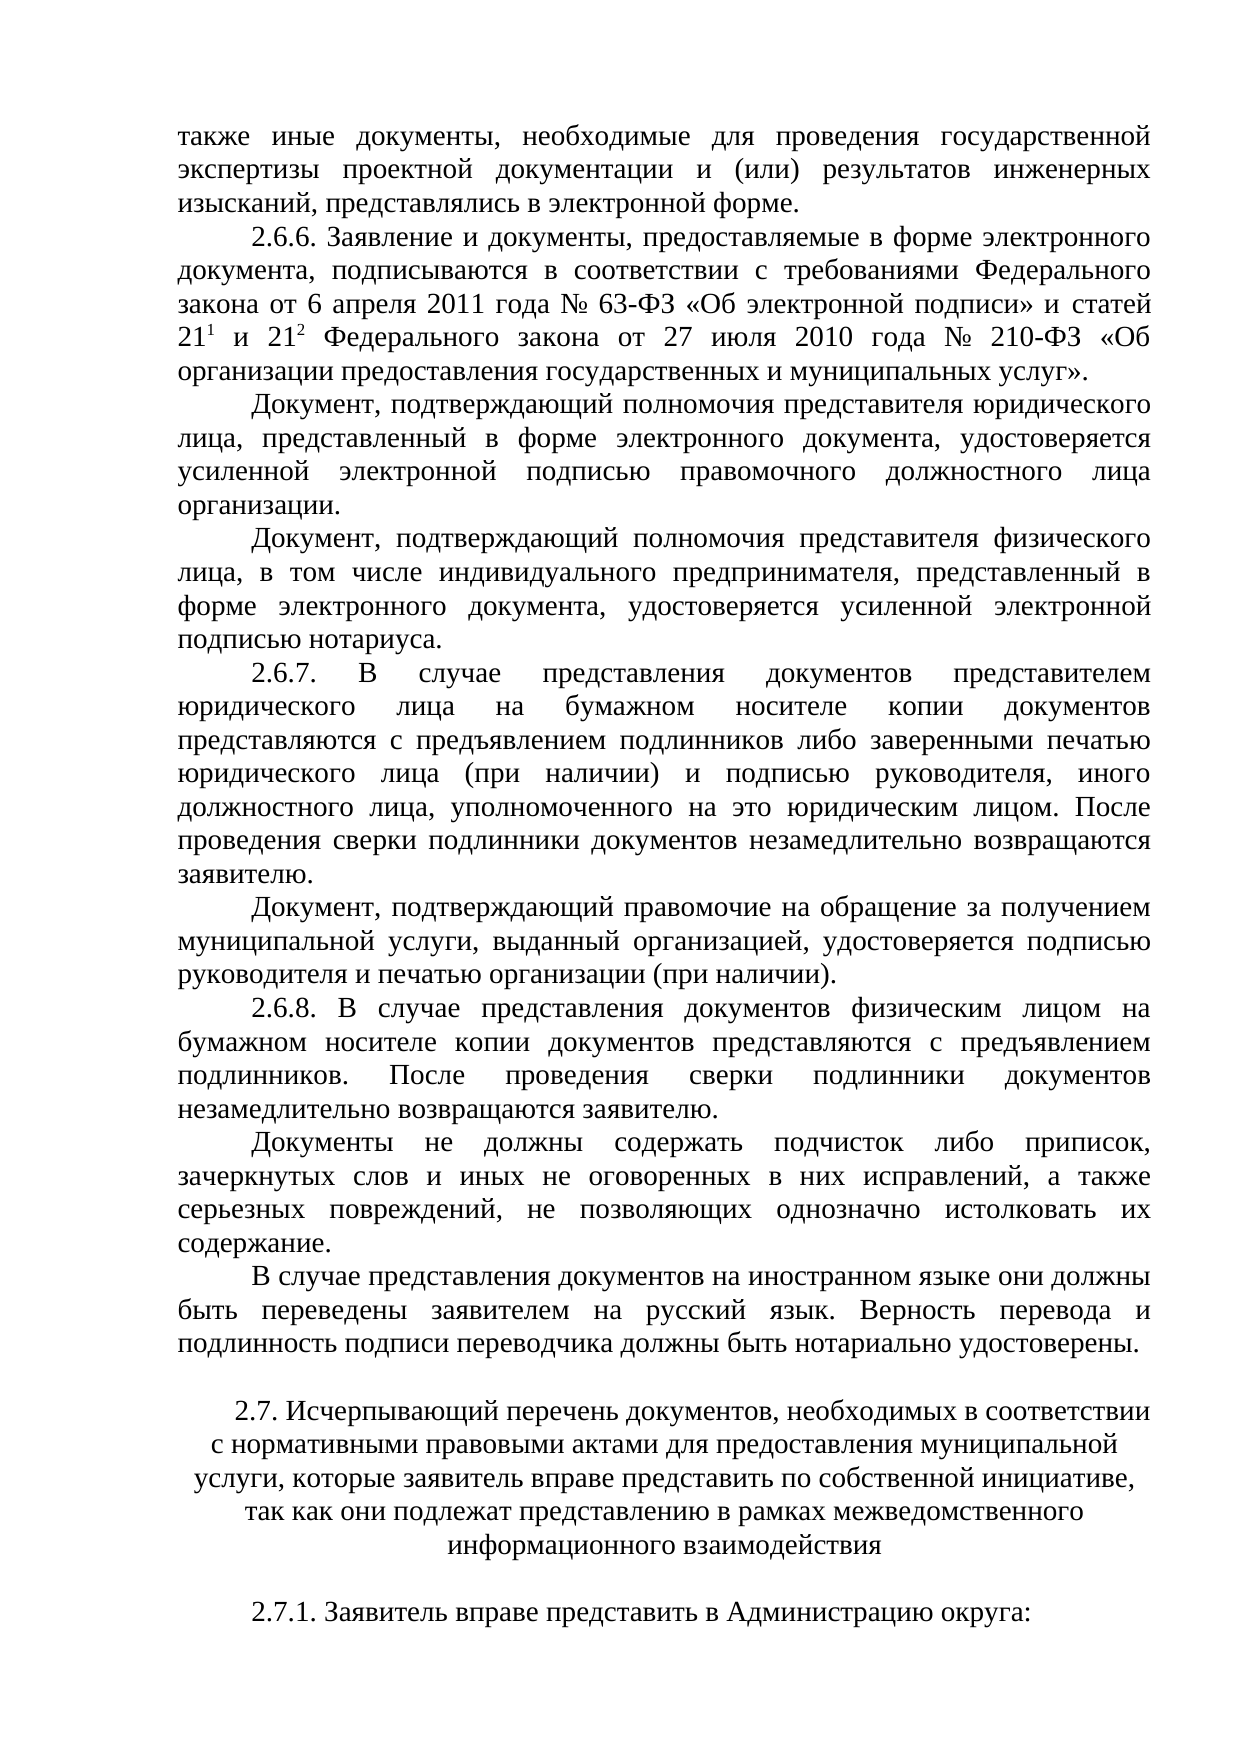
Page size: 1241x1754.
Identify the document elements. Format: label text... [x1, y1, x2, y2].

text 2.6.7. В случае представления документов представителем юридического лица на бумажном носителе копии документов представляются с предъявлением подлинников либо заверенными печатью юридического лица (при наличии) и подписью руководителя, иного должностного лица, уполномоченного на это юридическим лицом. После проведения сверки подлинники документов незамедлительно возвращаются заявителю. [177, 655, 1152, 889]
text 2.6.6. Заявление и документы, предоставляемые в форме электронного документа, подписываются в соответствии с требованиями Федерального закона от 6 апреля 2011 года № 63-ФЗ «Об электронной подписи» и статей 211 и 212 Федерального закона от 27 июля 2010 года № 210-ФЗ «Об организации предоставления государственных и муниципальных услуг». [177, 219, 1152, 386]
text Документ, подтверждающий полномочия представителя юридического лица, представленный в форме электронного документа, удостоверяется усиленной электронной подписью правомочного должностного лица организации. [177, 386, 1152, 521]
text Документ, подтверждающий полномочия представителя физического лица, в том числе индивидуального предпринимателя, представленный в форме электронного документа, удостоверяется усиленной электронной подписью нотариуса. [177, 521, 1152, 655]
text Документ, подтверждающий правомочие на обращение за получением муниципальной услуги, выданный организацией, удостоверяется подписью руководителя и печатью организации (при наличии). [177, 889, 1152, 990]
text 2.7.1. Заявитель вправе представить в Администрацию округа: [177, 1594, 1152, 1627]
text 2.6.8. В случае представления документов физическим лицом на бумажном носителе копии документов представляются с предъявлением подлинников. После проведения сверки подлинники документов незамедлительно возвращаются заявителю. [177, 990, 1152, 1124]
text В случае представления документов на иностранном языке они должны быть переведены заявителем на русский язык. Верность перевода и подлинность подписи переводчика должны быть нотариально удостоверены. [177, 1258, 1152, 1359]
text 2.7. Исчерпывающий перечень документов, необходимых в соответствии с нормативными правовыми актами для предоставления муниципальной услуги, которые заявитель вправе представить по собственной инициативе, так как они подлежат представлению в рамках межведомственного информационного взаимодействия [177, 1393, 1152, 1560]
text Документы не должны содержать подчисток либо приписок, зачеркнутых слов и иных не оговоренных в них исправлений, а также серьезных повреждений, не позволяющих однозначно истолковать их содержание. [177, 1124, 1152, 1258]
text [177, 118, 1152, 219]
